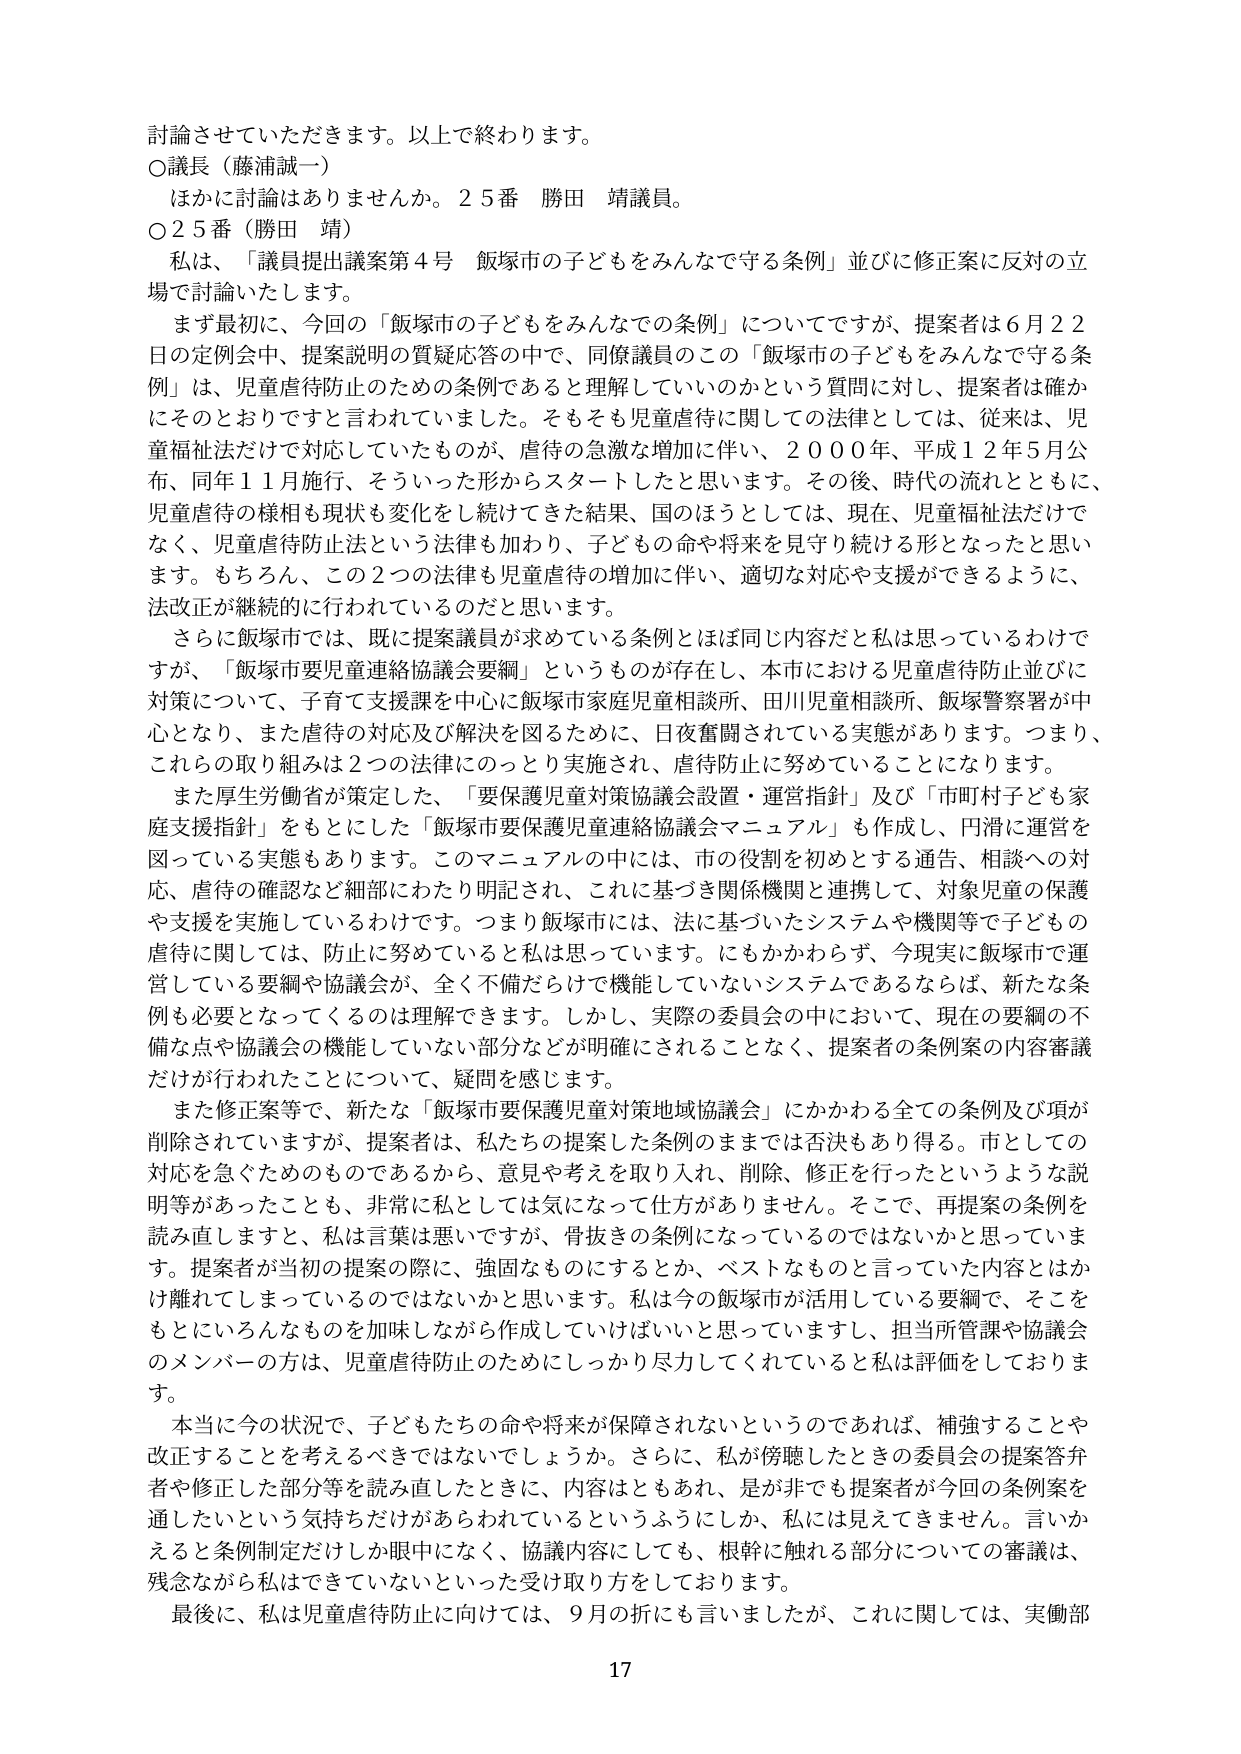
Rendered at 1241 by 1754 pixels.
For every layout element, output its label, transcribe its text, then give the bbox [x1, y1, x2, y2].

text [148, 1597, 1092, 1628]
text ○２５番（勝田 靖） [148, 213, 1092, 244]
text また修正案等で、新たな「飯塚市要保護児童対策地域協議会」にかかわる全ての条例及び項が削除されていますが、提案者は、私たちの提案した条例のままでは否決もあり得る。市としての対応を急ぐためのものであるから、意見や考えを取り入れ、削除、修正を行ったというような説明等があったことも、非常に私としては気になって仕方がありません。そこで、再提案の条例を読み直しますと、私は言葉は悪いですが、骨抜きの条例になっているのではないかと思っています。提案者が当初の提案の際に、強固なものにするとか、ベストなものと言っていた内容とはかけ離れてしまっているのではないかと思います。私は今の飯塚市が活用している要綱で、そこをもとにいろんなものを加味しながら作成していけばいいと思っていますし、担当所管課や協議会のメンバーの方は、児童虐待防止のためにしっかり尽力してくれていると私は評価をしております。 [148, 1093, 1092, 1408]
text ○議長（藤浦誠一） [148, 149, 1092, 181]
text さらに飯塚市では、既に提案議員が求めている条例とほぼ同じ内容だと私は思っているわけですが、「飯塚市要児童連絡協議会要綱」というものが存在し、本市における児童虐待防止並びに対策について、子育て支援課を中心に飯塚市家庭児童相談所、田川児童相談所、飯塚警察署が中心となり、また虐待の対応及び解決を図るために、日夜奮闘されている実態があります。つまり、これらの取り組みは２つの法律にのっとり実施され、虐待防止に努めていることになります。 [148, 622, 1092, 779]
text 私は、「議員提出議案第４号 飯塚市の子どもをみんなで守る条例」並びに修正案に反対の立場で討論いたします。 [148, 244, 1092, 307]
text 本当に今の状況で、子どもたちの命や将来が保障されないというのであれば、補強することや改正することを考えるべきではないでしょうか。さらに、私が傍聴したときの委員会の提案答弁者や修正した部分等を読み直したときに、内容はともあれ、是が非でも提案者が今回の条例案を通したいという気持ちだけがあらわれているというふうにしか、私には見えてきません。言いかえると条例制定だけしか眼中になく、協議内容にしても、根幹に触れる部分についての審議は、残念ながら私はできていないといった受け取り方をしております。 [148, 1408, 1092, 1597]
text まず最初に、今回の「飯塚市の子どもをみんなでの条例」についてですが、提案者は６月２２日の定例会中、提案説明の質疑応答の中で、同僚議員のこの「飯塚市の子どもをみんなで守る条例」は、児童虐待防止のための条例であると理解していいのかという質問に対し、提案者は確かにそのとおりですと言われていました。そもそも児童虐待に関しての法律としては、従来は、児童福祉法だけで対応していたものが、虐待の急激な増加に伴い、２０００年、平成１２年５月公布、同年１１月施行、そういった形からスタートしたと思います。その後、時代の流れとともに、児童虐待の様相も現状も変化をし続けてきた結果、国のほうとしては、現在、児童福祉法だけでなく、児童虐待防止法という法律も加わり、子どもの命や将来を見守り続ける形となったと思います。もちろん、この２つの法律も児童虐待の増加に伴い、適切な対応や支援ができるように、法改正が継続的に行われているのだと思います。 [148, 307, 1092, 622]
text ほかに討論はありませんか。２５番 勝田 靖議員。 [148, 181, 1092, 213]
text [148, 118, 1092, 149]
text また厚生労働省が策定した、「要保護児童対策協議会設置・運営指針」及び「市町村子ども家庭支援指針」をもとにした「飯塚市要保護児童連絡協議会マニュアル」も作成し、円滑に運営を図っている実態もあります。このマニュアルの中には、市の役割を初めとする通告、相談への対応、虐待の確認など細部にわたり明記され、これに基づき関係機関と連携して、対象児童の保護や支援を実施しているわけです。つまり飯塚市には、法に基づいたシステムや機関等で子どもの虐待に関しては、防止に努めていると私は思っています。にもかかわらず、今現実に飯塚市で運営している要綱や協議会が、全く不備だらけで機能していないシステムであるならば、新たな条例も必要となってくるのは理解できます。しかし、実際の委員会の中において、現在の要綱の不備な点や協議会の機能していない部分などが明確にされることなく、提案者の条例案の内容審議だけが行われたことについて、疑問を感じます。 [148, 779, 1092, 1093]
